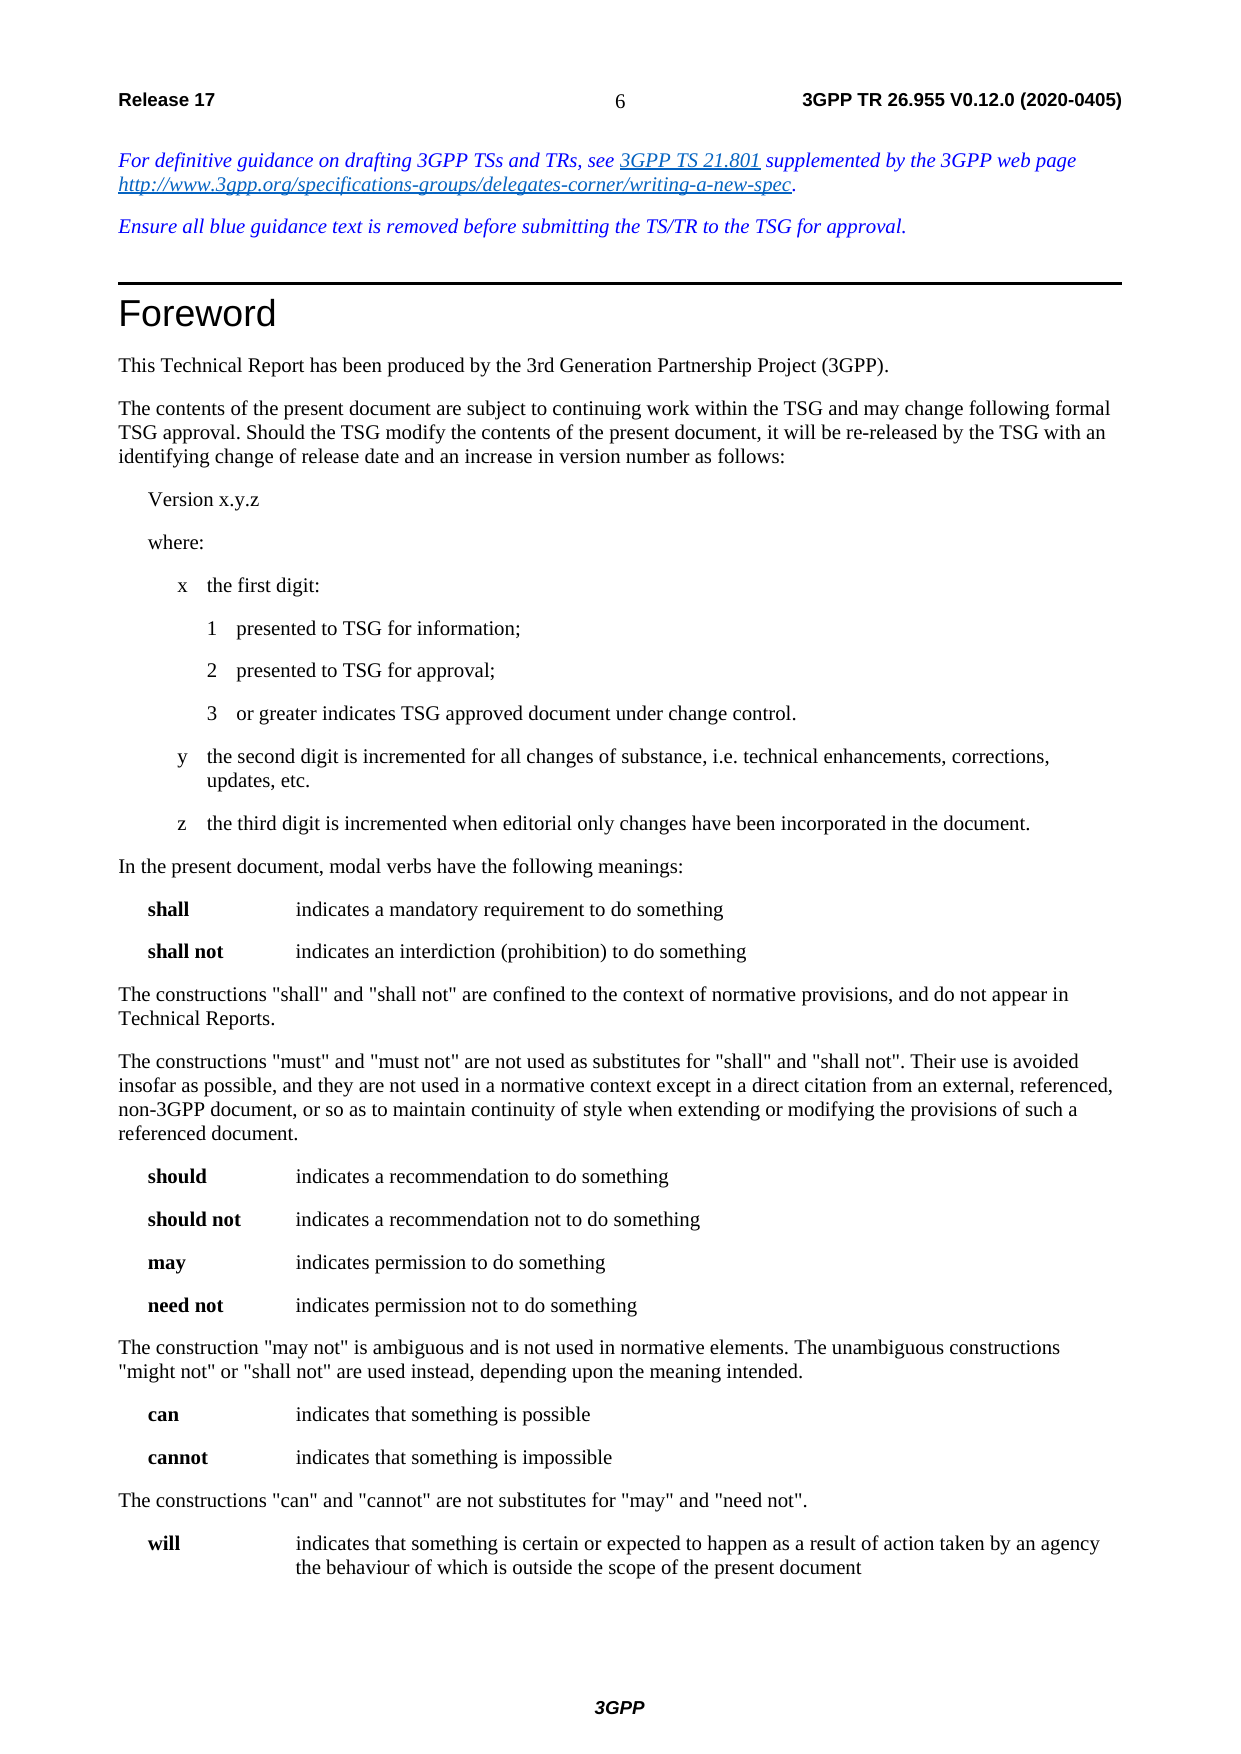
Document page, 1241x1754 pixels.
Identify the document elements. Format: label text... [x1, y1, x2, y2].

text The constructions "must" and "must not" are not used as substitutes for "shall" and "shall not". Their use is avoided insofar as possible, and they are not used in a normative context except in a direct citation from an external, referenced, non-3GPP document, or so as to maintain continuity of style when extending or modifying the provisions of such a referenced document. [118, 1049, 1122, 1145]
text In the present document, modal verbs have the following meanings: [118, 854, 1122, 878]
text For definitive guidance on drafting 3GPP TSs and TRs, see 3GPP TS 21.801 supplemented by the 3GPP web page http://www.3gpp.org/specifications-groups/delegates-corner/writing-a-new-spec. [118, 147, 1122, 196]
text should indicates a recommendation to do something [148, 1164, 1122, 1188]
text The constructions "shall" and "shall not" are confined to the context of normative provisions, and do not appear in Technical Reports. [118, 982, 1122, 1030]
text can indicates that something is possible [148, 1402, 1122, 1426]
text 1 presented to TSG for information; [207, 616, 1122, 640]
text may indicates permission to do something [148, 1250, 1122, 1274]
text 3 or greater indicates TSG approved document under change control. [207, 701, 1122, 725]
text need not indicates permission not to do something [148, 1292, 1122, 1317]
text This Technical Report has been produced by the 3rd Generation Partnership Project (3GPP). [118, 353, 1122, 377]
text where: [148, 530, 1122, 554]
text will indicates that something is certain or expected to happen as a result of action taken by an agency the behaviour of which is outside the scope of the present document [148, 1531, 1122, 1579]
text z the third digit is incremented when editorial only changes have been incorporated in the document. [177, 811, 1122, 835]
text 2 presented to TSG for approval; [207, 658, 1122, 682]
text The constructions "can" and "cannot" are not substitutes for "may" and "need not". [118, 1488, 1122, 1512]
text Ensure all blue guidance text is removed before submitting the TS/TR to the TSG for approval. [118, 214, 1122, 238]
text Version x.y.z [148, 487, 1122, 511]
text shall not indicates an interdiction (prohibition) to do something [148, 939, 1122, 963]
text The construction "may not" is ambiguous and is not used in normative elements. The unambiguous constructions "might not" or "shall not" are used instead, depending upon the meaning intended. [118, 1335, 1122, 1383]
text The contents of the present document are subject to continuing work within the TSG and may change following formal TSG approval. Should the TSG modify the contents of the present document, it will be re-released by the TSG with an identifying change of release date and an increase in version number as follows: [118, 396, 1122, 468]
text cannot indicates that something is impossible [148, 1445, 1122, 1469]
text shall indicates a mandatory requirement to do something [148, 897, 1122, 921]
text y the second digit is incremented for all changes of substance, i.e. technical enhancements, corrections, updates, etc. [177, 744, 1122, 792]
subtitle Foreword [118, 285, 1122, 335]
text x the first digit: [177, 573, 1122, 597]
text should not indicates a recommendation not to do something [148, 1207, 1122, 1231]
